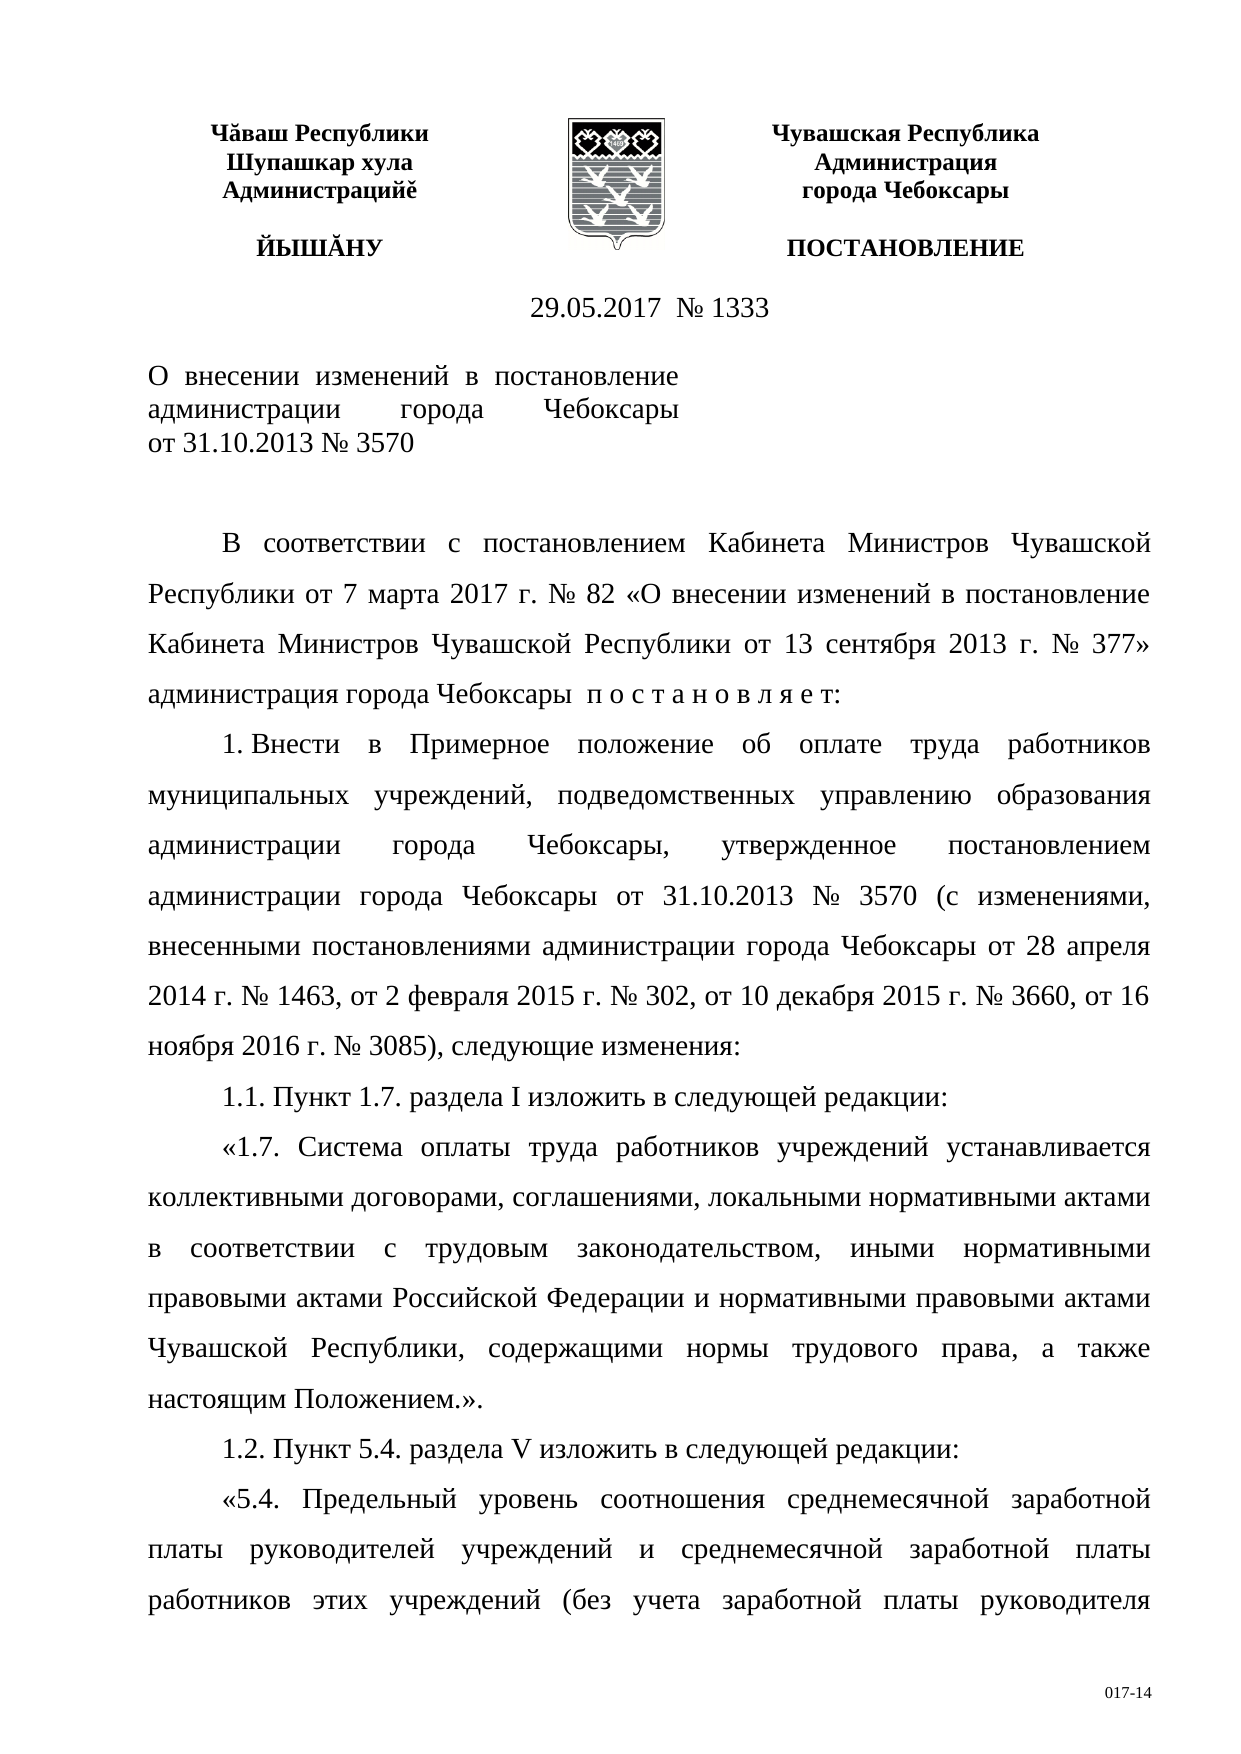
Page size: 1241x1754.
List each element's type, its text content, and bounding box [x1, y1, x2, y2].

text В соответствии с постановлением Кабинета Министров Чувашской Республики от 7 марта 2017 г. № 82 «О внесении изменений в постановление Кабинета Министров Чувашской Республики от 13 сентября 2013 г. № 377» администрация города Чебоксары п о с т а н о в л я е т: [148, 525, 1152, 710]
text «1.7. Система оплаты труда работников учреждений устанавливается коллективными договорами, соглашениями, локальными нормативными актами в соответствии с трудовым законодательством, иными нормативными правовыми актами Российской Федерации и нормативными правовыми актами Чувашской Республики, содержащими нормы трудового права, а также настоящим Положением.». [148, 1129, 1152, 1414]
text 1. Внести в Примерное положение об оплате труда работников муниципальных учреждений, подведомственных управлению образования администрации города Чебоксары, утвержденное постановлением администрации города Чебоксары от 31.10.2013 № 3570 (с изменениями, внесенными постановлениями администрации города Чебоксары от 28 апреля 2014 г. № 1463, от 2 февраля 2015 г. № 302, от 10 декабря 2015 г. № 3660, от 16 ноября 2016 г. № 3085), следующие изменения: [148, 727, 1152, 1062]
table_header [504, 118, 729, 262]
text 29.05.2017 № 1333 [148, 291, 1152, 324]
subtitle О внесении изменений в постановление администрации города Чебоксары от 31.10.2013 № 3570 [148, 358, 679, 458]
text 1.2. Пункт 5.4. раздела V изложить в следующей редакции: [148, 1431, 1152, 1464]
table_header Чувашская Республика Администрация города Чебоксары ПОСТАНОВЛЕНИЕ [729, 118, 1082, 262]
table_header Чăваш Республики Шупашкар хула Администрацийě ЙЫШĂНУ [135, 118, 504, 262]
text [148, 1481, 1152, 1616]
text 1.1. Пункт 1.7. раздела I изложить в следующей редакции: [148, 1079, 1152, 1112]
picture [568, 118, 665, 250]
